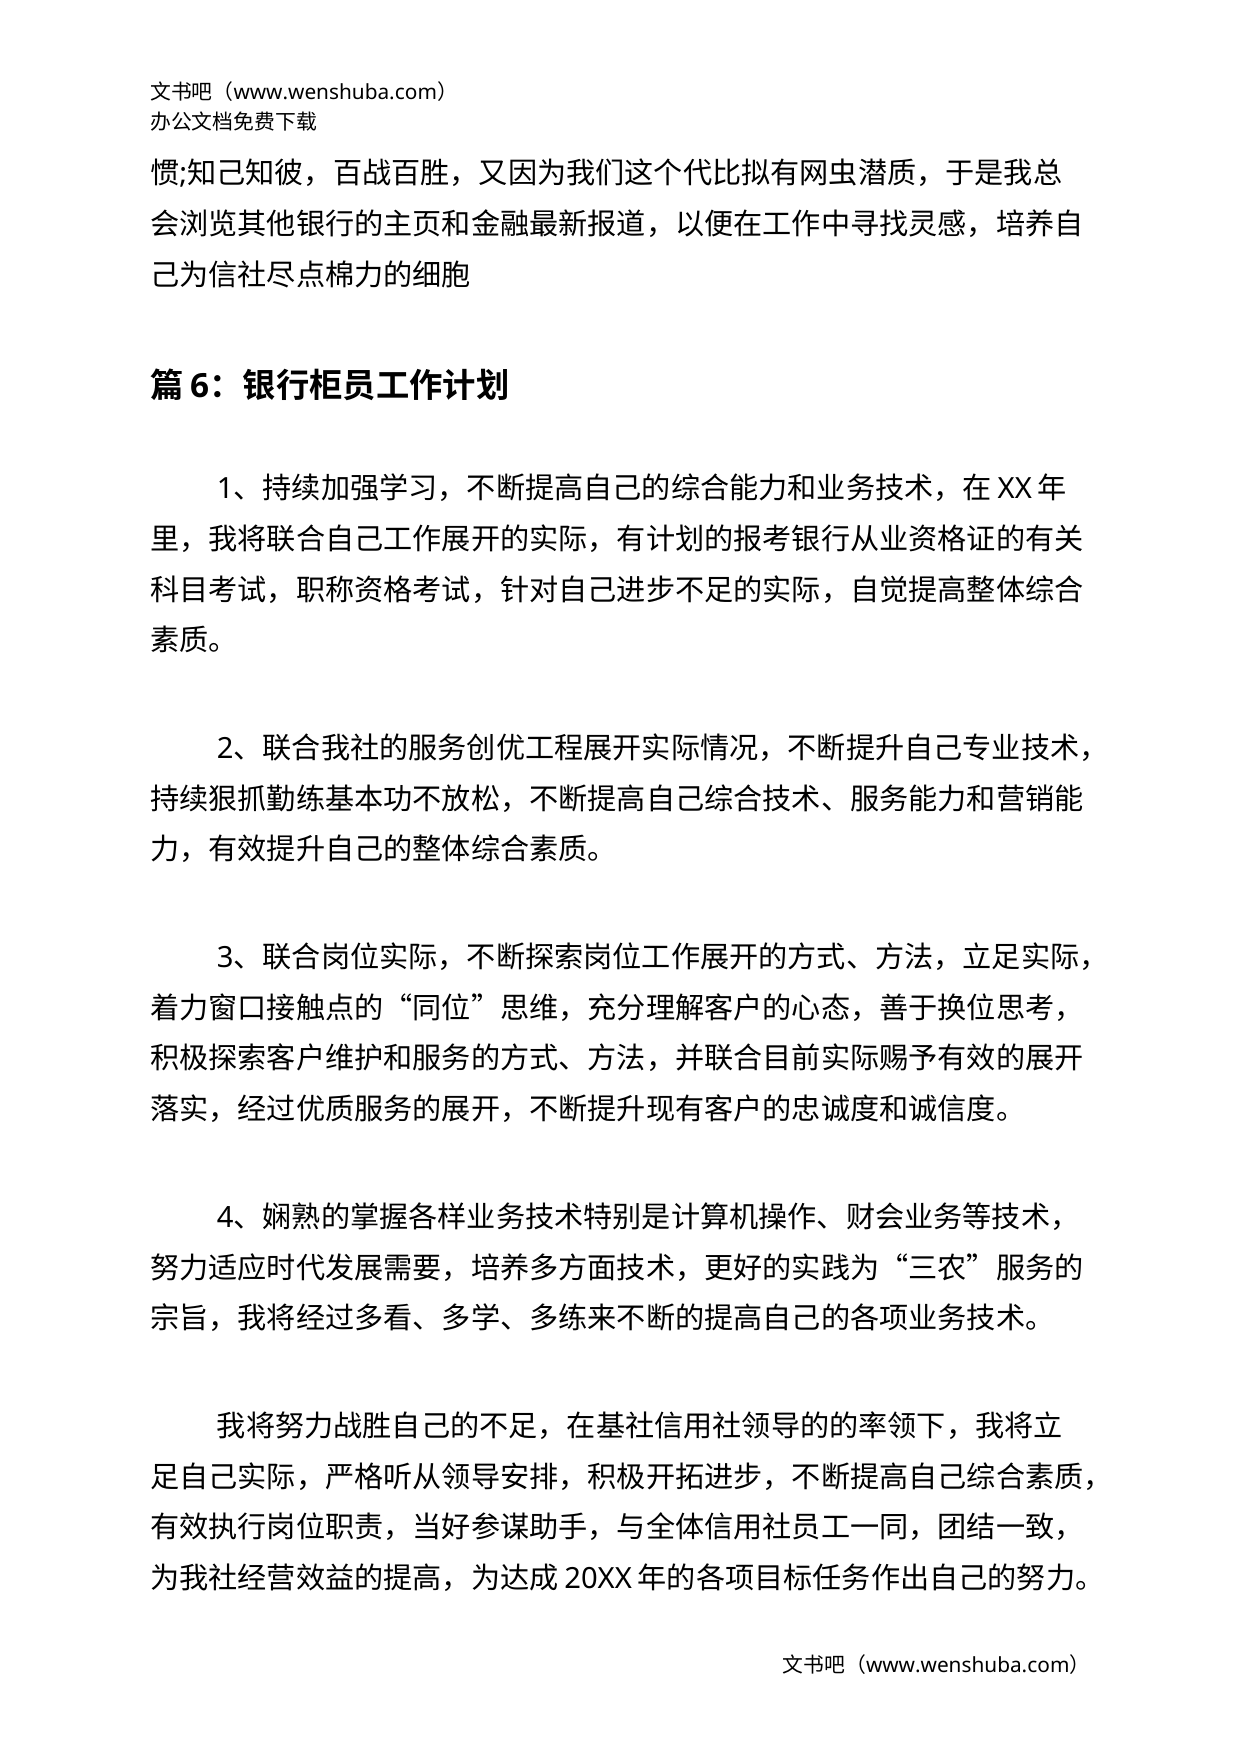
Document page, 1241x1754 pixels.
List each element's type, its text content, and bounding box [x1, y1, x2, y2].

text 1、持续加强学习，不断提高自己的综合能力和业务技术，在XX年里，我将联合自己工作展开的实际，有计划的报考银行从业资格证的有关科目考试，职称资格考试，针对自己进步不足的实际，自觉提高整体综合素质。 [150, 464, 1090, 659]
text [150, 150, 1090, 294]
text 4、娴熟的掌握各样业务技术特别是计算机操作、财会业务等技术，努力适应时代发展需要，培养多方面技术，更好的实践为“三农”服务的宗旨，我将经过多看、多学、多练来不断的提高自己的各项业务技术。 [150, 1193, 1090, 1337]
text 3、联合岗位实际，不断探索岗位工作展开的方式、方法，立足实际，着力窗口接触点的“同位”思维，充分理解客户的心态，善于换位思考，积极探索客户维护和服务的方式、方法，并联合目前实际赐予有效的展开落实，经过优质服务的展开，不断提升现有客户的忠诚度和诚信度。 [150, 933, 1090, 1128]
text 篇6：银行柜员工作计划 [150, 359, 1090, 408]
text 我将努力战胜自己的不足，在基社信用社领导的的率领下，我将立足自己实际，严格听从领导安排，积极开拓进步，不断提高自己综合素质，有效执行岗位职责，当好参谋助手，与全体信用社员工一同，团结一致，为我社经营效益的提高，为达成20XX年的各项目标任务作出自己的努力。 [150, 1403, 1090, 1597]
text 2、联合我社的服务创优工程展开实际情况，不断提升自己专业技术，持续狠抓勤练基本功不放松，不断提高自己综合技术、服务能力和营销能力，有效提升自己的整体综合素质。 [150, 724, 1090, 868]
